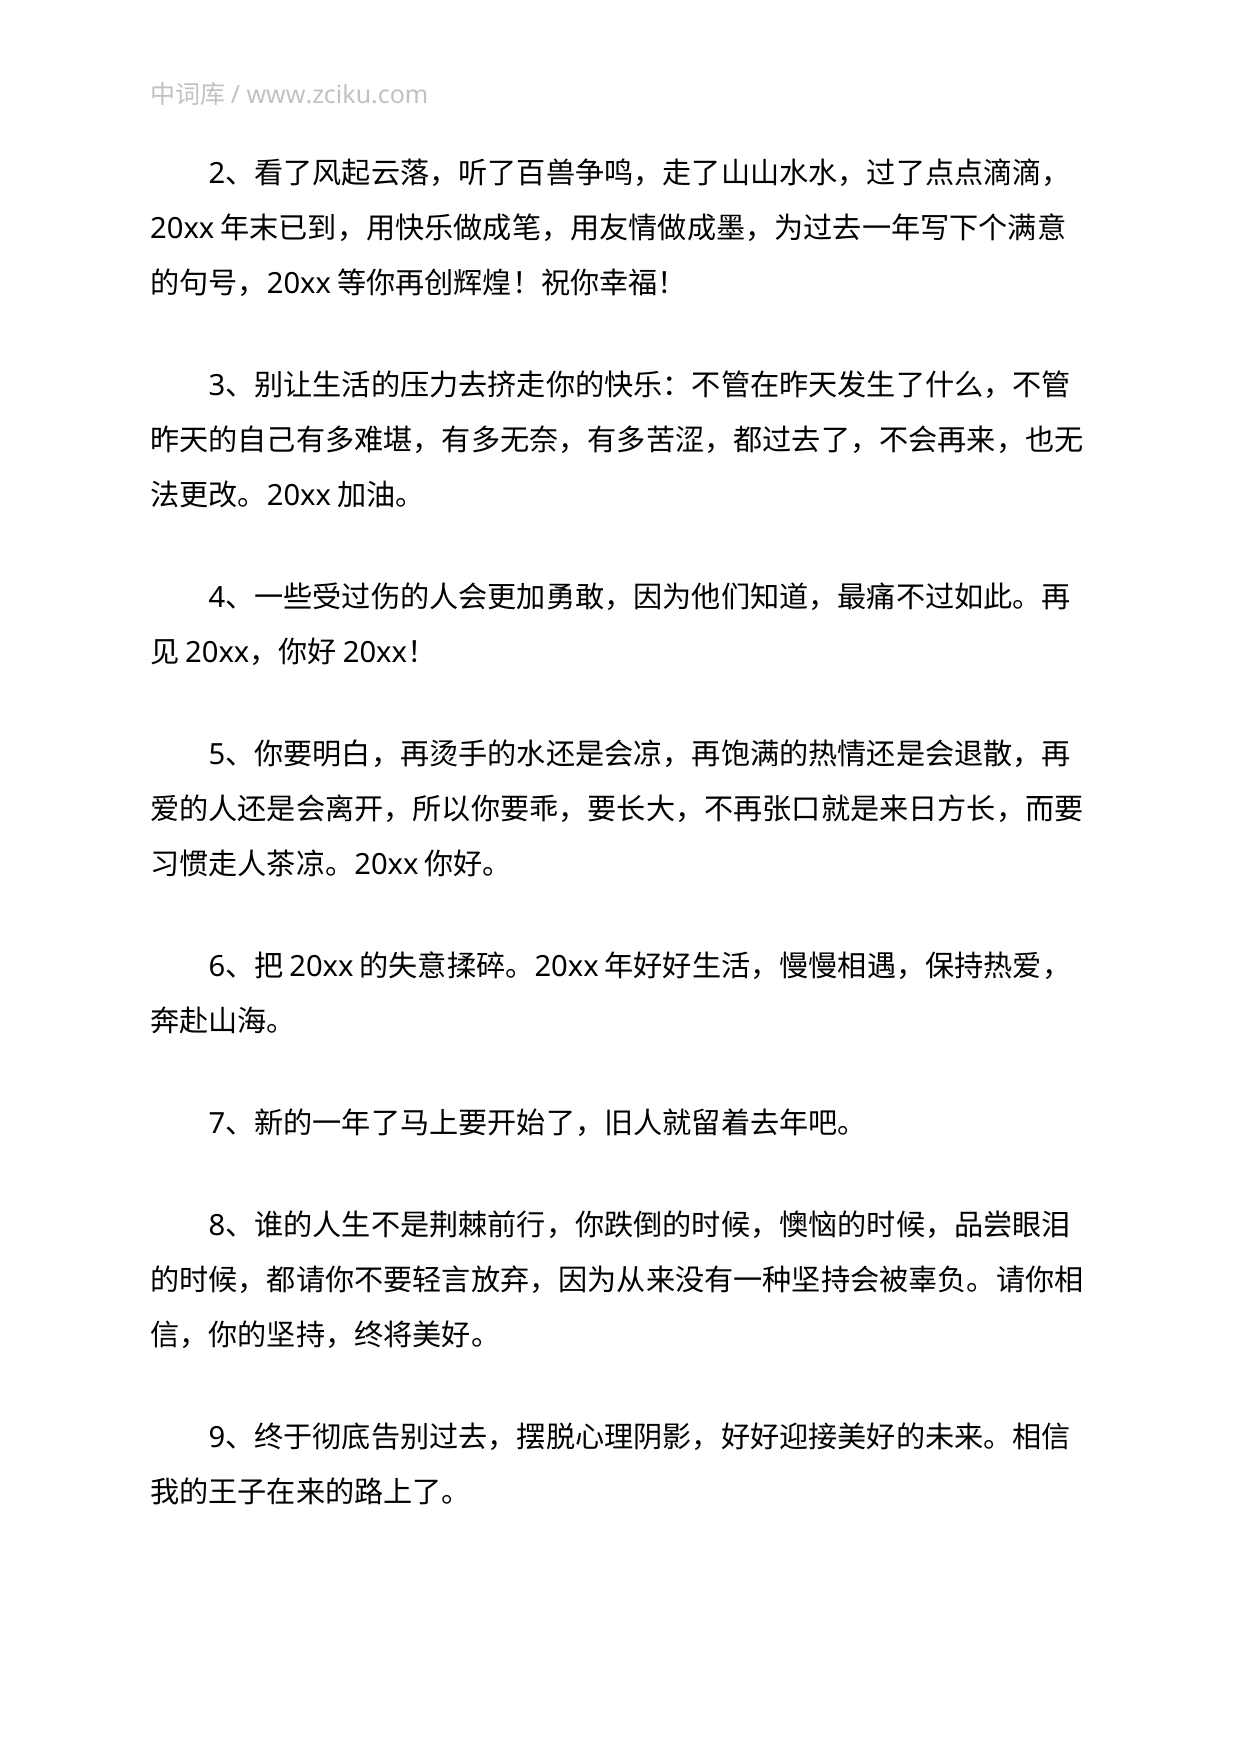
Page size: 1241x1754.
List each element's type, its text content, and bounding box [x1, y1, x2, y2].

text 3、别让生活的压力去挤走你的快乐：不管在昨天发生了什么，不管昨天的自己有多难堪，有多无奈，有多苦涩，都过去了，不会再来，也无法更改。20xx加油。 [150, 362, 1090, 514]
text 5、你要明白，再烫手的水还是会凉，再饱满的热情还是会退散，再爱的人还是会离开，所以你要乖，要长大，不再张口就是来日方长，而要习惯走人茶凉。20xx你好。 [150, 731, 1090, 883]
text 8、谁的人生不是荆棘前行，你跌倒的时候，懊恼的时候，品尝眼泪的时候，都请你不要轻言放弃，因为从来没有一种坚持会被辜负。请你相信，你的坚持，终将美好。 [150, 1201, 1090, 1354]
text 7、新的一年了马上要开始了，旧人就留着去年吧。 [150, 1099, 1090, 1142]
text 6、把20xx的失意揉碎。20xx年好好生活，慢慢相遇，保持热爱，奔赴山海。 [150, 943, 1090, 1040]
text 4、一些受过伤的人会更加勇敢，因为他们知道，最痛不过如此。再见20xx，你好20xx！ [150, 574, 1090, 671]
text 9、终于彻底告别过去，摆脱心理阴影，好好迎接美好的未来。相信我的王子在来的路上了。 [150, 1413, 1090, 1510]
text 2、看了风起云落，听了百兽争鸣，走了山山水水，过了点点滴滴，20xx年末已到，用快乐做成笔，用友情做成墨，为过去一年写下个满意的句号，20xx等你再创辉煌！祝你幸福！ [150, 150, 1090, 302]
